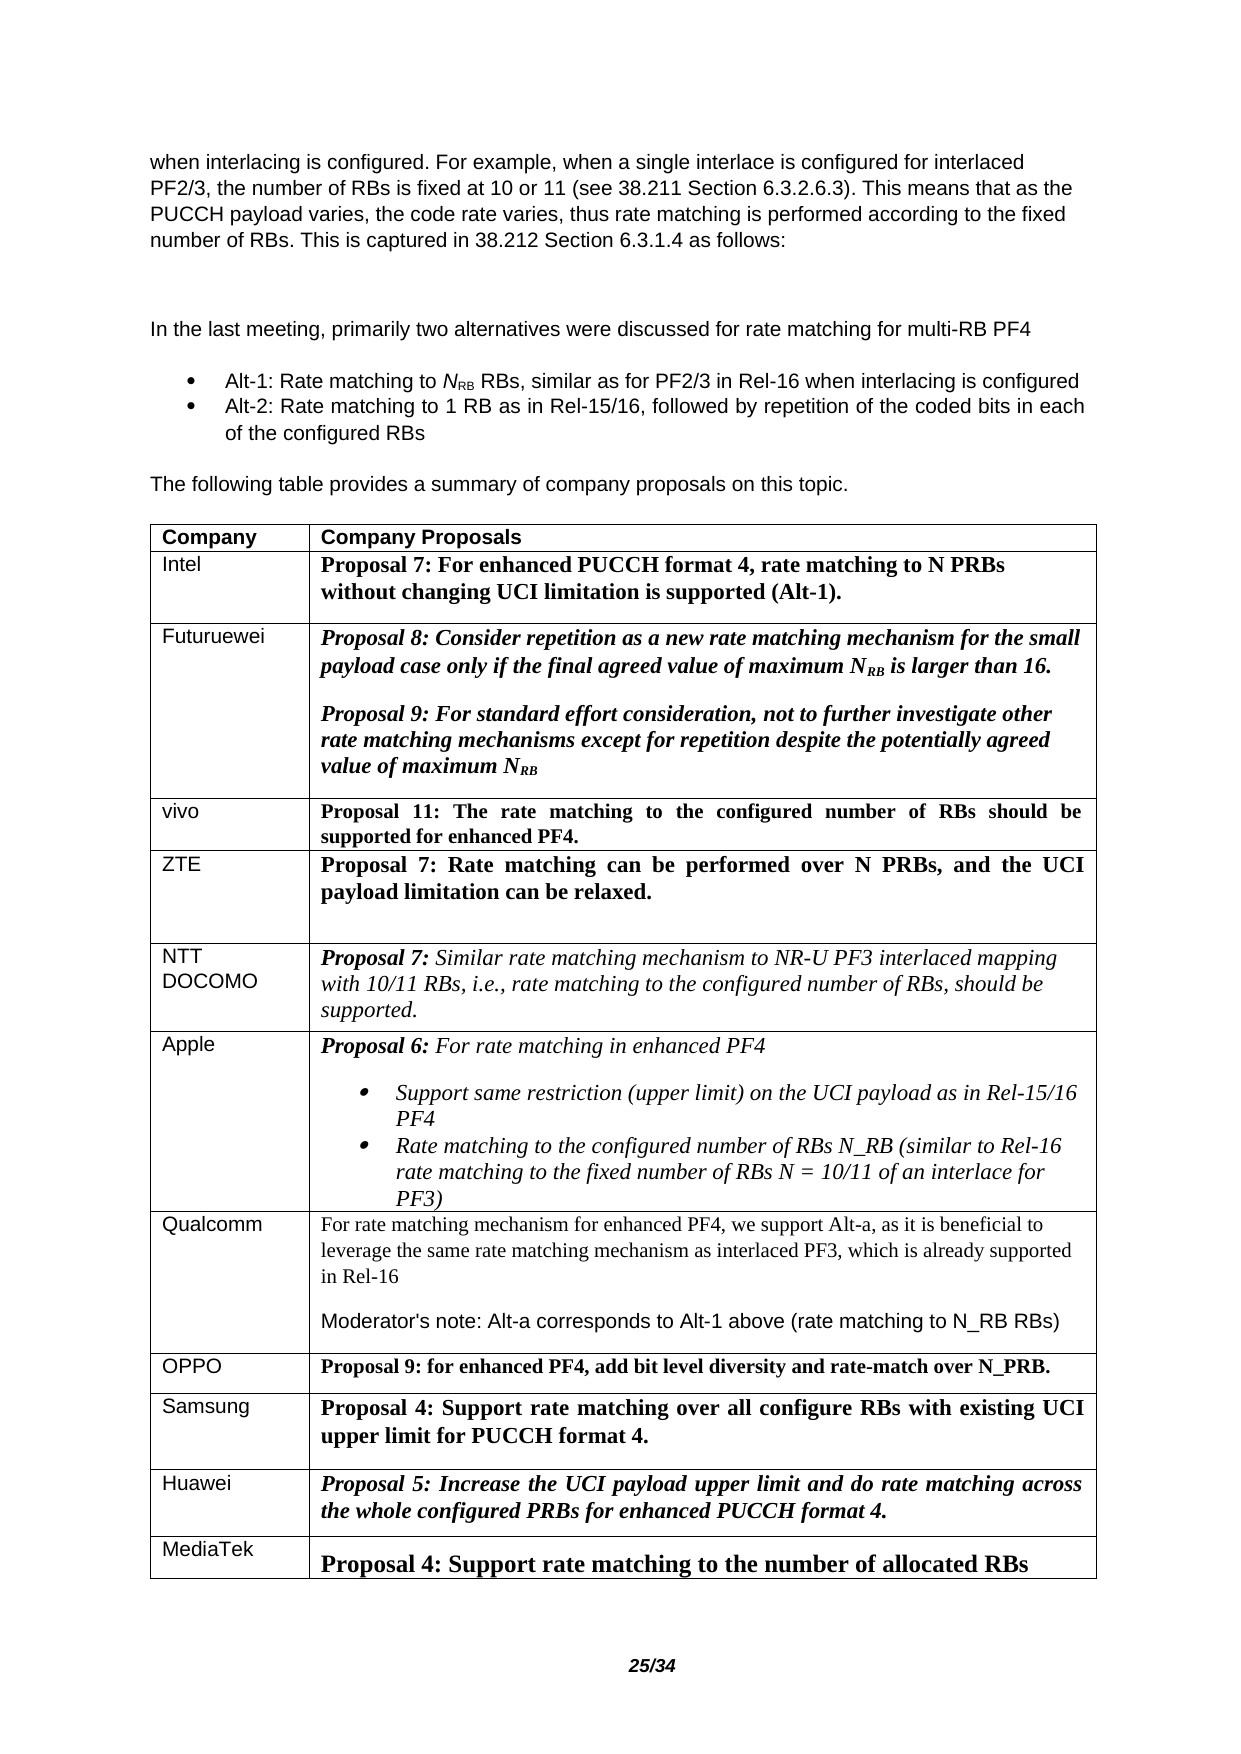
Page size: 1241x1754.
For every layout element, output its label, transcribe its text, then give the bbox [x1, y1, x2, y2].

table_cell MediaTek [151, 1537, 309, 1578]
table_header Company Proposals [310, 525, 1096, 551]
table_cell Huawei [151, 1470, 309, 1536]
table_cell Proposal 8: Consider repetition as a new rate matching mechanism for the small payload case only if the final agreed value of maximum NRB is larger than 16. Proposal 9: For standard effort consideration, not to further investigate other rate matching mechanisms except for repetition despite the potentially agreed value of maximum NRB [310, 624, 1096, 797]
table_cell NTT DOCOMO [151, 944, 309, 1031]
table_cell Proposal 7: Similar rate matching mechanism to NR-U PF3 interlaced mapping with 10/11 RBs, i.e., rate matching to the configured number of RBs, should be supported. [310, 944, 1096, 1031]
list Alt-1: Rate matching to NRB RBs, similar as for PF2/3 in Rel-16 when interlacing is configured [187, 368, 1087, 392]
table_header Company [151, 525, 309, 551]
table_cell Proposal 6: For rate matching in enhanced PF4 Support same restriction (upper limit) on the UCI payload as in Rel-15/16 PF4 Rate matching to the configured number of RBs N_RB (similar to Rel-16 rate matching to the fixed number of RBs N = 10/11 of an interlace for PF3) [310, 1032, 1096, 1211]
table_cell Proposal 7: For enhanced PUCCH format 4, rate matching to N PRBs without changing UCI limitation is supported (Alt-1). [310, 552, 1096, 623]
text The following table provides a summary of company proposals on this topic. [150, 472, 1087, 496]
table_cell For rate matching mechanism for enhanced PF4, we support Alt-a, as it is beneficial to leverage the same rate matching mechanism as interlaced PF3, which is already supported in Rel-16 Moderator's note: Alt-a corresponds to Alt-1 above (rate matching to N_RB RBs) [310, 1212, 1096, 1353]
table_cell OPPO [151, 1354, 309, 1393]
table_cell Proposal 9: for enhanced PF4, add bit level diversity and rate-match over N_PRB. [310, 1354, 1096, 1393]
table_cell Intel [151, 552, 309, 623]
table_cell Apple [151, 1032, 309, 1211]
table_cell Qualcomm [151, 1212, 309, 1353]
list Alt-2: Rate matching to 1 RB as in Rel-15/16, followed by repetition of the coded bits in each of the configured RBs [187, 394, 1087, 444]
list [150, 150, 1090, 251]
table_cell ZTE [151, 851, 309, 942]
table_cell Proposal 4: Support rate matching over all configure RBs with existing UCI upper limit for PUCCH format 4. [310, 1394, 1096, 1469]
table_cell Proposal 5: Increase the UCI payload upper limit and do rate matching across the whole configured PRBs for enhanced PUCCH format 4. [310, 1470, 1096, 1536]
table_cell Futuruewei [151, 624, 309, 797]
table_cell vivo [151, 799, 309, 850]
table_cell Proposal 11: The rate matching to the configured number of RBs should be supported for enhanced PF4. [310, 799, 1096, 850]
table_cell Samsung [151, 1394, 309, 1469]
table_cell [310, 1537, 1096, 1578]
table_cell Proposal 7: Rate matching can be performed over N PRBs, and the UCI payload limitation can be relaxed. [310, 851, 1096, 942]
text In the last meeting, primarily two alternatives were discussed for rate matching for multi-RB PF4 [150, 317, 1087, 341]
